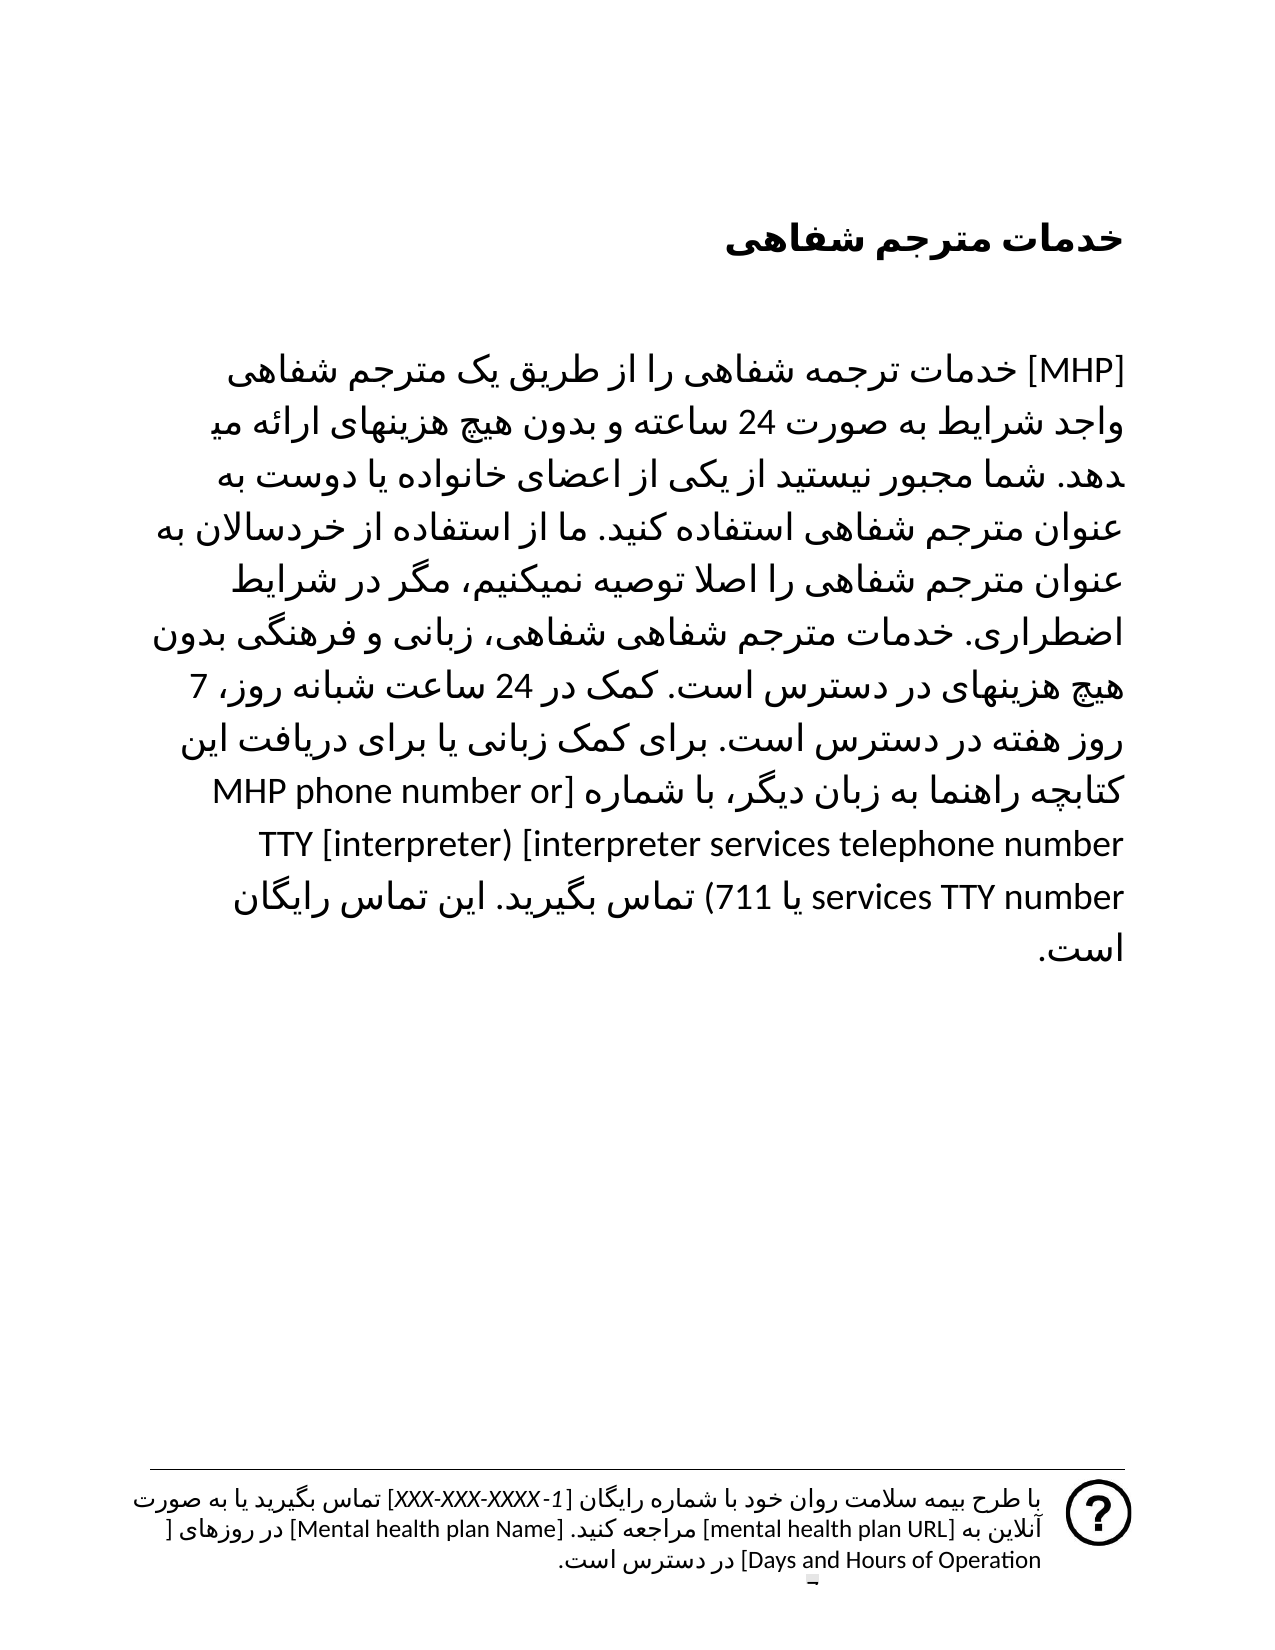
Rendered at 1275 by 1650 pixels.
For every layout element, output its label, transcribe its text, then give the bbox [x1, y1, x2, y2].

picture [1065, 1479, 1132, 1546]
text [MHP] خدمات ترجمه شفاهی را از طریق یک مترجم شفاهی واجد شرایط به صورت 24 ساعته و بدون هیچ هزینه​ای ارائه می​دهد. شما مجبور نیستید از یکی از اعضای خانواده یا دوست به عنوان مترجم شفاهی استفاده کنید. ما از استفاده از خردسالان به عنوان مترجم شفاهی را اصلا توصیه نمی​کنیم، مگر در شرایط اضطراری. خدمات مترجم شفاهی شفاهی، زبانی و فرهنگی بدون هیچ هزینه​ای در دسترس است. کمک در 24 ساعت شبانه روز، 7 روز هفته در دسترس است. برای کمک زبانی یا برای دریافت این کتابچه راهنما به زبان دیگر، با شماره [MHP phone number or interpreter services telephone number] (TTY [interpreter services TTY number یا 711) تماس بگیرید. این تماس رایگان است. [150, 346, 1125, 971]
text خدمات مترجم شفاهی [150, 215, 1125, 261]
